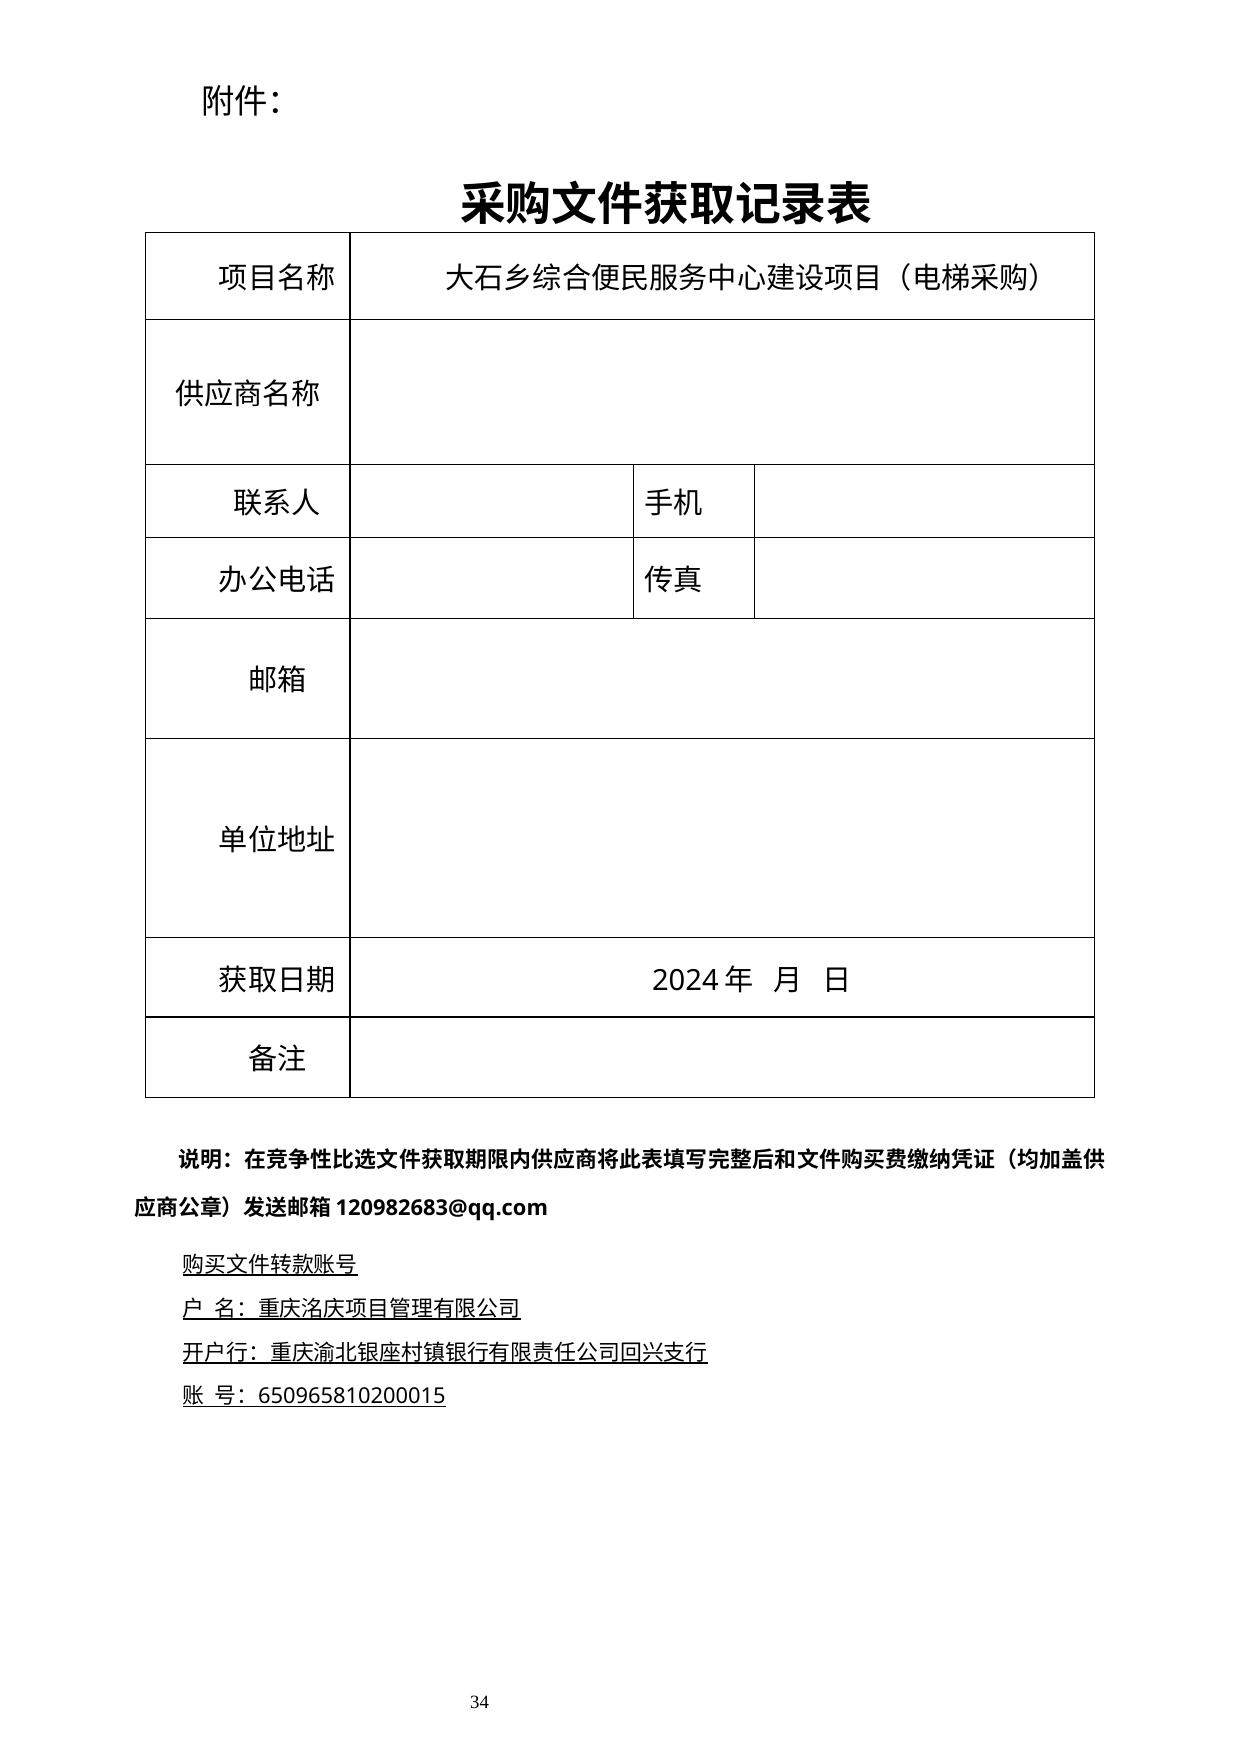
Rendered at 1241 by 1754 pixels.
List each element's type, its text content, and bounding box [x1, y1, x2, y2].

text 附件： [134, 75, 1106, 123]
table_cell 邮箱 [146, 619, 349, 738]
text 购买文件转款账号 [134, 1238, 1106, 1281]
table_cell [351, 1018, 1094, 1097]
table_cell 联系人 [146, 465, 349, 537]
table_cell [351, 619, 1094, 738]
table_cell [351, 739, 1094, 937]
table_header 大石乡综合便民服务中心建设项目（电梯采购） [351, 233, 1094, 319]
table_cell [351, 538, 633, 617]
text 开户行：重庆渝北银座村镇银行有限责任公司回兴支行 [134, 1325, 1106, 1369]
text 账 号：650965810200015 [134, 1369, 1106, 1413]
table_cell 传真 [634, 538, 754, 617]
table_cell [351, 320, 1094, 464]
table_cell 2024年 月 日 [351, 938, 1094, 1016]
table_cell 供应商名称 [146, 320, 349, 464]
table_cell 手机 [634, 465, 754, 537]
table_cell 获取日期 [146, 938, 349, 1016]
table_cell 办公电话 [146, 538, 349, 617]
table_cell 备注 [146, 1018, 349, 1097]
table_cell [755, 465, 1094, 537]
table_cell [351, 465, 633, 537]
table_cell 单位地址 [146, 739, 349, 937]
table_cell [755, 538, 1094, 617]
table_header 项目名称 [146, 233, 349, 319]
text 采购文件获取记录表 [134, 177, 1106, 232]
text 说明：在竞争性比选文件获取期限内供应商将此表填写完整后和文件购买费缴纳凭证（均加盖供应商公章）发送邮箱120982683@qq.com [134, 1142, 1106, 1222]
text 户 名：重庆洺庆项目管理有限公司 [134, 1281, 1106, 1325]
